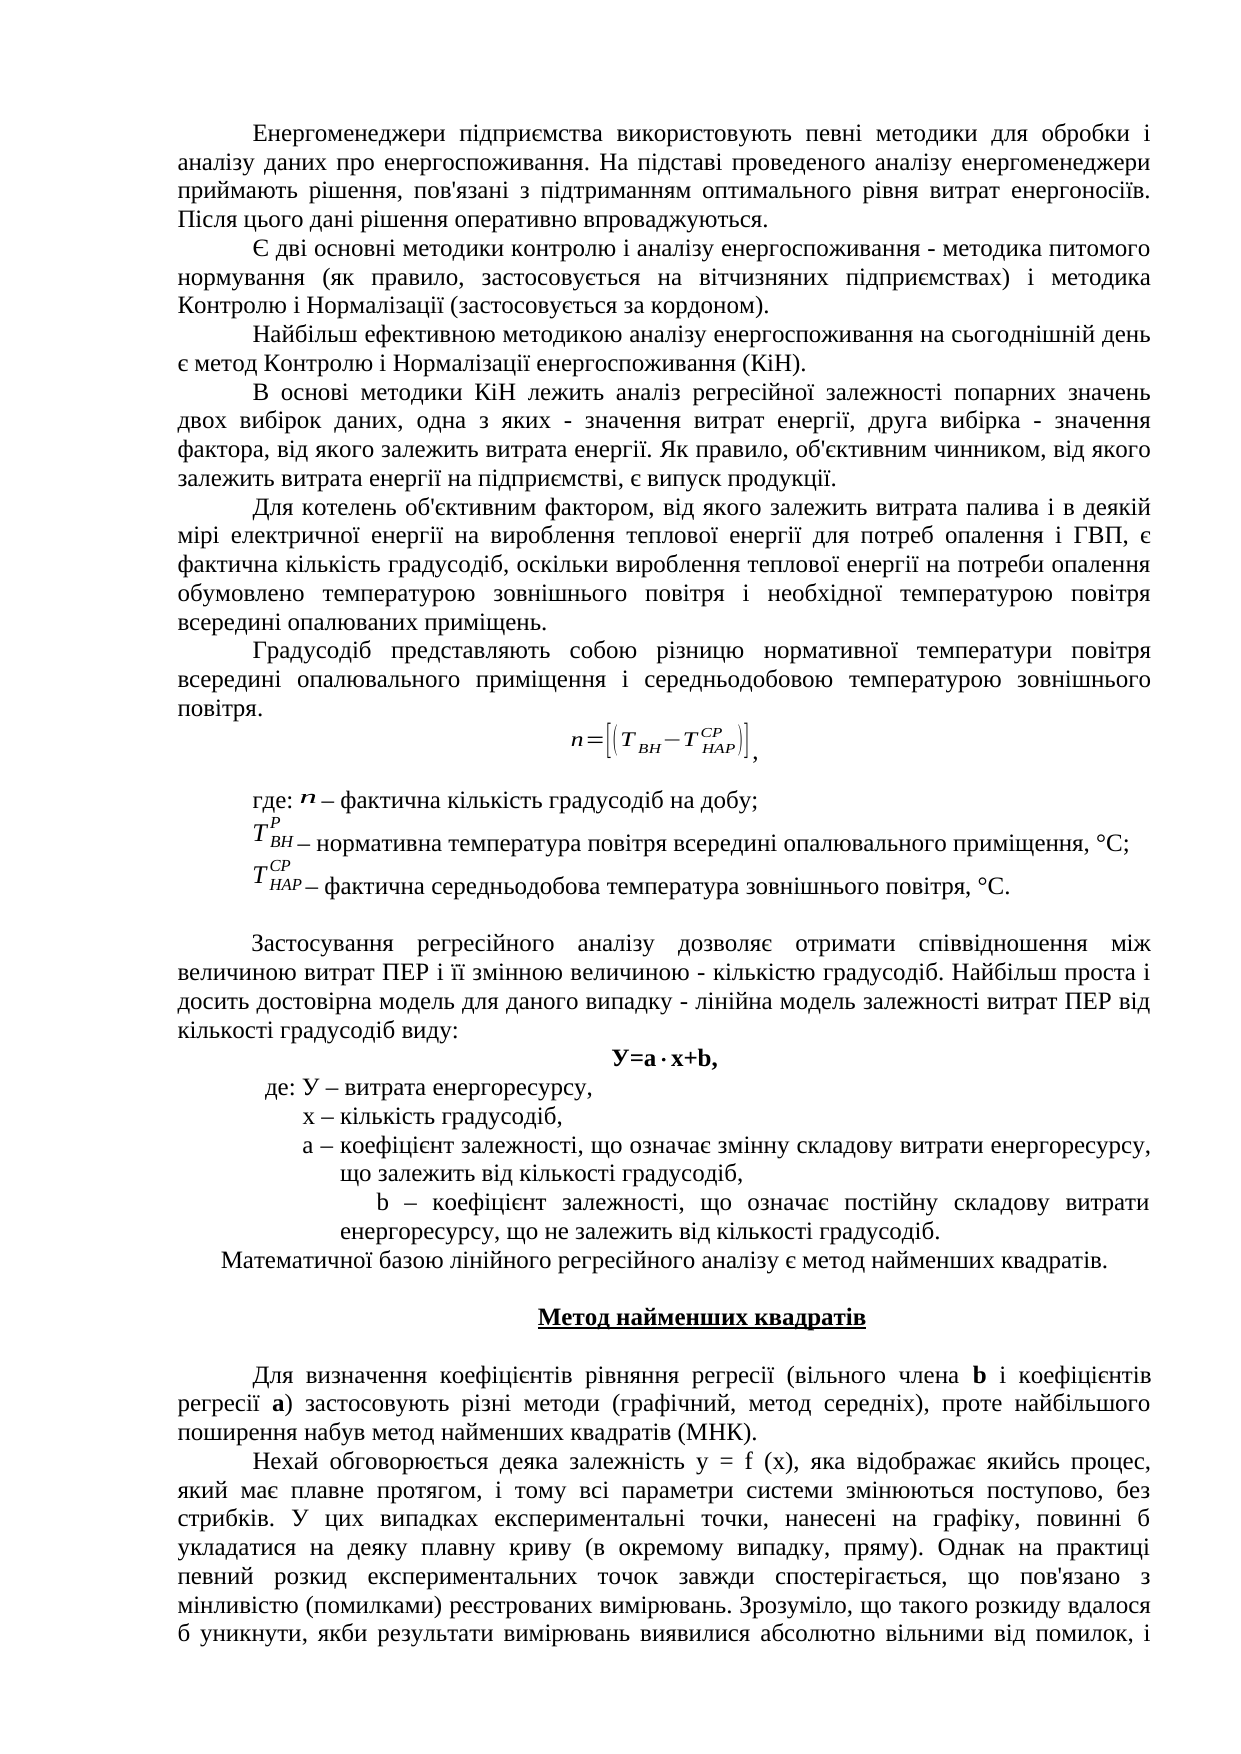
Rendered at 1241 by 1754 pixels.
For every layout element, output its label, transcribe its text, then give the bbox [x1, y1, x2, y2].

text Для визначення коефіцієнтів рівняння регресії (вільного члена b і коефіцієнтів регресії а) застосовують різні методи (графічний, метод середніх), проте найбільшого поширення набув метод найменших квадратів (МНК). [177, 1360, 1152, 1446]
text Найбільш ефективною методикою аналізу енергоспоживання на сьогоднішній день є метод Контролю і Нормалізації енергоспоживання (КіН). [177, 319, 1152, 377]
text – нормативна температура повітря всередині опалювального приміщення, °С; [177, 814, 1152, 857]
text Математичної базою лінійного регресійного аналізу є метод найменших квадратів. [177, 1245, 1152, 1273]
text а – коефіцієнт залежності, що означає змінну складову витрати енергоресурсу, що залежить від кількості градусодіб, [295, 1130, 1152, 1187]
text b – коефіцієнт залежності, що означає постійну складову витрати енергоресурсу, що не залежить від кількості градусодіб. [252, 1187, 1152, 1245]
text Градусодіб представляють собою різницю нормативної температури повітря всередині опалювального приміщення і середньодобовою температурою зовнішнього повітря. [177, 636, 1152, 722]
text В основі методики КіН лежить аналіз регресійної залежності попарних значень двох вибірок даних, одна з яких - значення витрат енергії, друга вибірка - значення фактора, від якого залежить витрата енергії. Як правило, об'єктивним чинником, від якого залежить витрата енергії на підприємстві, є випуск продукції. [177, 377, 1152, 492]
text где: – фактична кількість градусодіб на добу; [177, 785, 1152, 814]
text Застосування регресійного аналізу дозволяє отримати співвідношення між величиною витрат ПЕР і її змінною величиною - кількістю градусодіб. Найбільш проста і досить достовірна модель для даного випадку - лінійна модель залежності витрат ПЕР від кількості градусодіб виду: [177, 928, 1152, 1043]
text – фактична середньодобова температура зовнішнього повітря, °С. [177, 857, 1152, 900]
text Є дві основні методики контролю і аналізу енергоспоживання - методика питомого нормування (як правило, застосовується на вітчизняних підприємствах) і методика Контролю і Нормалізації (застосовується за кордоном). [177, 233, 1152, 319]
text Для котелень об'єктивним фактором, від якого залежить витрата палива і в деякій мірі електричної енергії на вироблення теплової енергії для потреб опалення і ГВП, є фактична кількість градусодіб, оскільки вироблення теплової енергії на потреби опалення обумовлено температурою зовнішнього повітря і необхідної температурою повітря всередині опалюваних приміщень. [177, 492, 1152, 636]
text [177, 1446, 1152, 1647]
text , [177, 722, 1152, 785]
text У=aх+b, [177, 1043, 1152, 1072]
text х – кількість градусодіб, [177, 1101, 1152, 1130]
text де: У – витрата енергоресурсу, [177, 1072, 1152, 1101]
text Метод найменших квадратів [177, 1302, 1152, 1331]
text Енергоменеджери підприємства використовують певні методики для обробки і аналізу даних про енергоспоживання. На підставі проведеного аналізу енергоменеджери приймають рішення, пов'язані з підтриманням оптимального рівня витрат енергоносіїв. Після цього дані рішення оперативно впроваджуються. [177, 118, 1152, 233]
